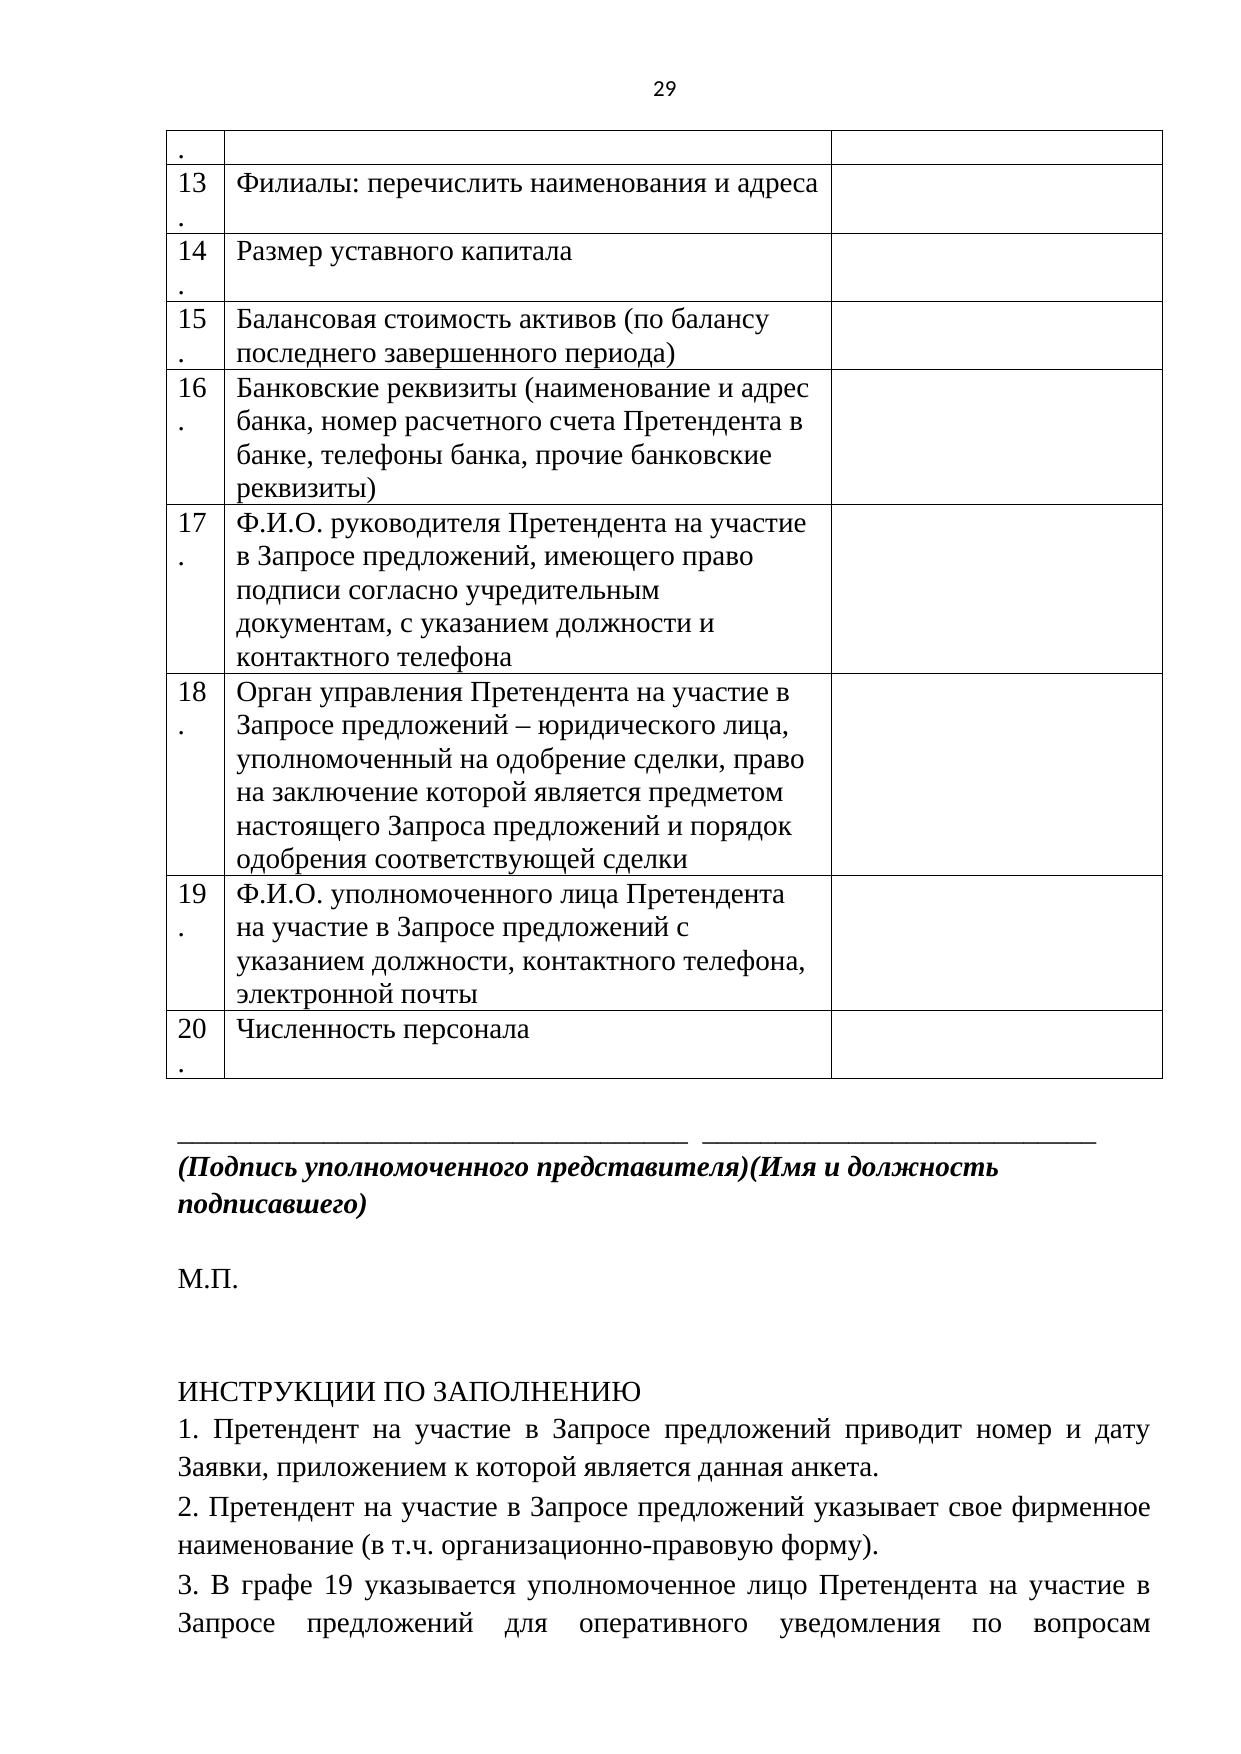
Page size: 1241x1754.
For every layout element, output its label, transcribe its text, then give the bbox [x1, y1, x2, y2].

table_cell [832, 370, 1162, 504]
table_cell Филиалы: перечислить наименования и адреса [225, 165, 831, 232]
table_cell 19. [167, 876, 224, 1010]
text (Подпись уполномоченного представителя)(Имя и должность подписавшего) [177, 1146, 1152, 1221]
text 1. Претендент на участие в Запросе предложений приводит номер и дату Заявки, приложением к которой является данная анкета. [177, 1409, 1152, 1484]
text М.П. [177, 1259, 1152, 1296]
table_cell Численность персонала [225, 1011, 831, 1078]
table_cell 12. [167, 131, 224, 164]
table_cell [832, 165, 1162, 232]
table_cell 13. [167, 165, 224, 232]
table_cell Балансовая стоимость активов (по балансу последнего завершенного периода) [225, 302, 831, 369]
table_cell 17. [167, 505, 224, 673]
text ___________________________________ ___________________________ [177, 1113, 1152, 1146]
table_cell [832, 131, 1162, 164]
table_cell 20. [167, 1011, 224, 1078]
table_cell 14. [167, 234, 224, 301]
table_cell Банковские реквизиты (наименование и адрес банка, номер расчетного счета Претендента в банке, телефоны банка, прочие банковские реквизиты) [225, 370, 831, 504]
table_cell [832, 876, 1162, 1010]
table_cell Ф.И.О. уполномоченного лица Претендента на участие в Запросе предложений с указанием должности, контактного телефона, электронной почты [225, 876, 831, 1010]
table_cell Ф.И.О. руководителя Претендента на участие в Запросе предложений, имеющего право подписи согласно учредительным документам, с указанием должности и контактного телефона [225, 505, 831, 673]
table_cell 16. [167, 370, 224, 504]
table_cell [832, 674, 1162, 875]
table_cell 18. [167, 674, 224, 875]
table_cell Размер уставного капитала [225, 234, 831, 301]
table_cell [225, 131, 831, 164]
table_cell Орган управления Претендента на участие в Запросе предложений – юридического лица, уполномоченный на одобрение сделки, право на заключение которой является предметом настоящего Запроса предложений и порядок одобрения соответствующей сделки [225, 674, 831, 875]
table_cell [832, 505, 1162, 673]
text 2. Претендент на участие в Запросе предложений указывает свое фирменное наименование (в т.ч. организационно-правовую форму). [177, 1487, 1152, 1562]
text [177, 1564, 1152, 1639]
text ИНСТРУКЦИИ ПО ЗАПОЛНЕНИЮ [177, 1371, 1152, 1409]
table_cell [832, 1011, 1162, 1078]
table_cell [832, 234, 1162, 301]
table_cell [832, 302, 1162, 369]
table_cell 15. [167, 302, 224, 369]
